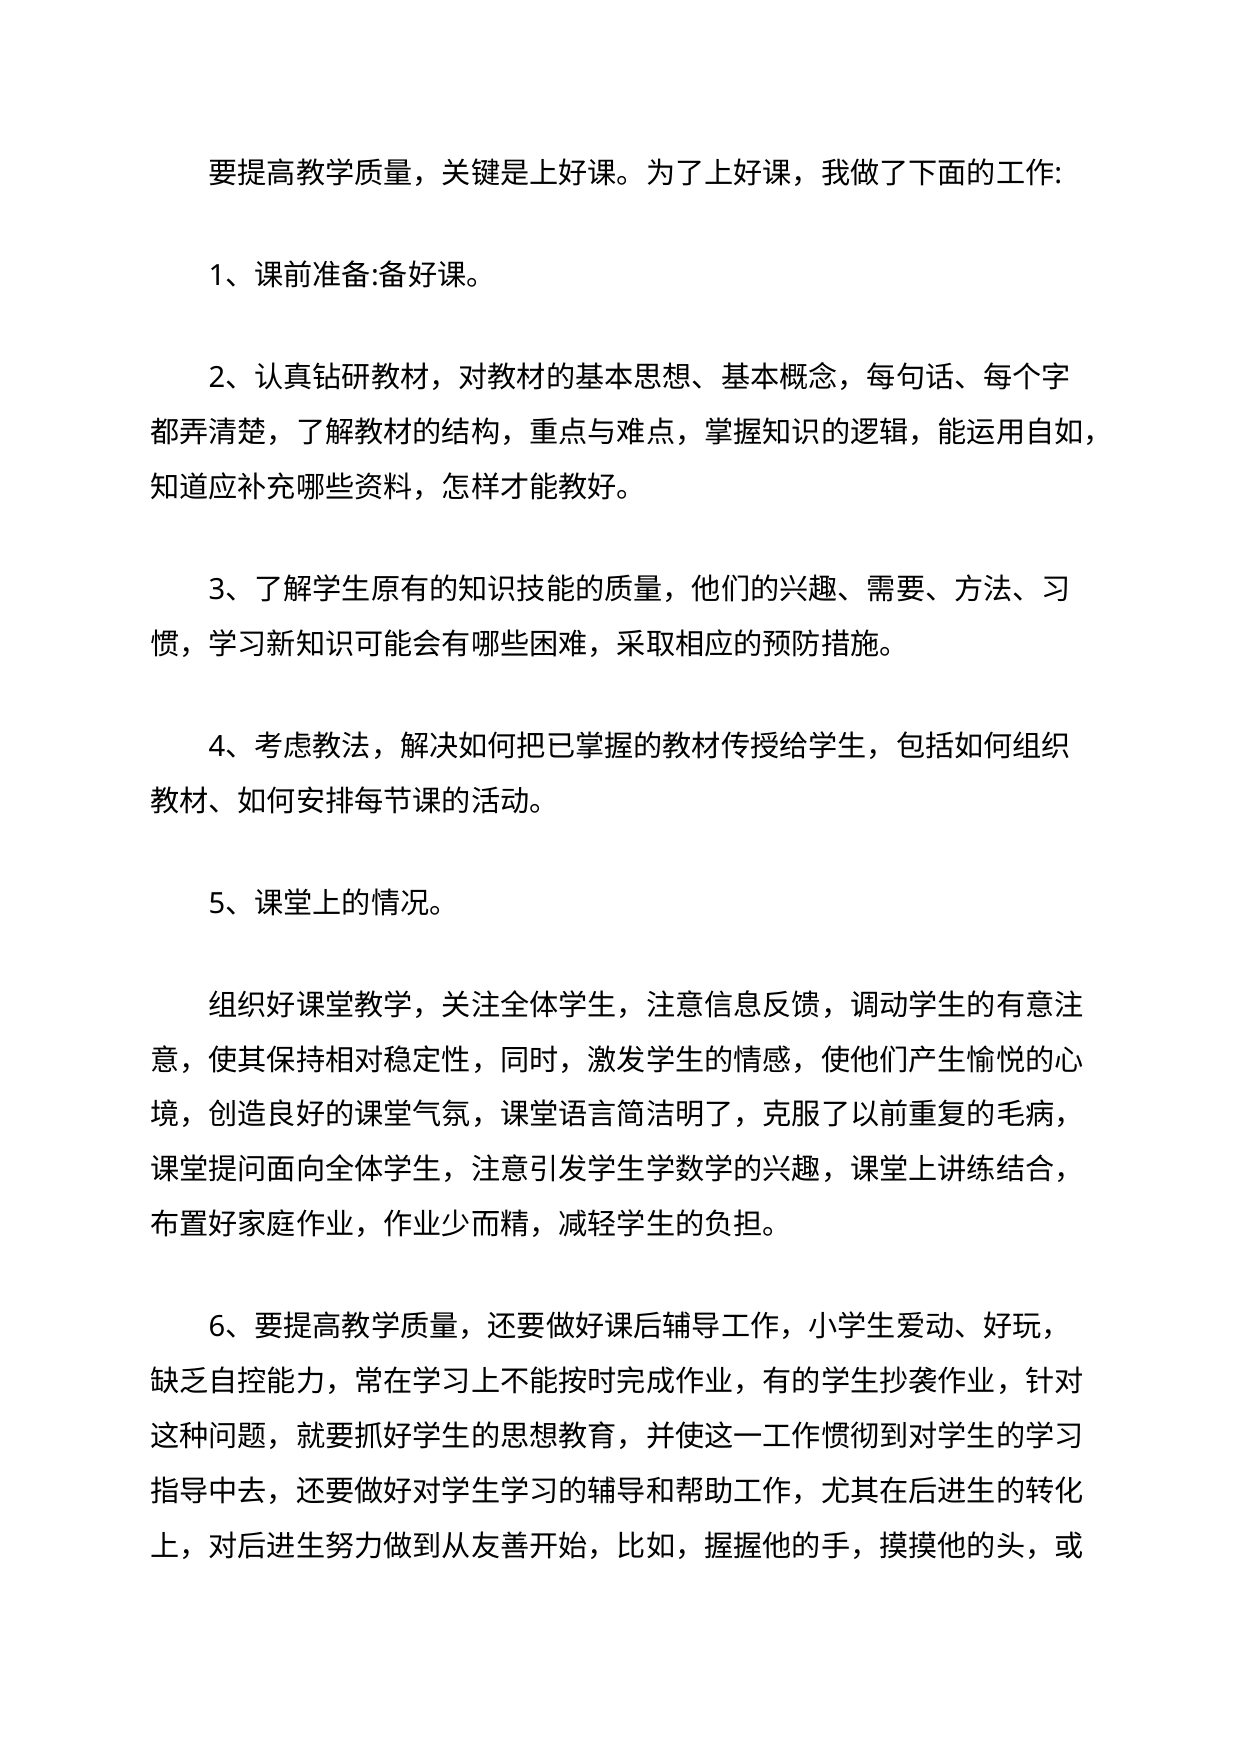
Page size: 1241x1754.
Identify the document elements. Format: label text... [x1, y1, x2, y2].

text 3、了解学生原有的知识技能的质量，他们的兴趣、需要、方法、习惯，学习新知识可能会有哪些困难，采取相应的预防措施。 [150, 566, 1090, 663]
text 要提高教学质量，关键是上好课。为了上好课，我做了下面的工作: [150, 150, 1090, 192]
text 4、考虑教法，解决如何把已掌握的教材传授给学生，包括如何组织教材、如何安排每节课的活动。 [150, 722, 1090, 820]
text 组织好课堂教学，关注全体学生，注意信息反馈，调动学生的有意注意，使其保持相对稳定性，同时，激发学生的情感，使他们产生愉悦的心境，创造良好的课堂气氛，课堂语言简洁明了，克服了以前重复的毛病，课堂提问面向全体学生，注意引发学生学数学的兴趣，课堂上讲练结合，布置好家庭作业，作业少而精，减轻学生的负担。 [150, 981, 1090, 1243]
text 1、课前准备:备好课。 [150, 252, 1090, 294]
text 5、课堂上的情况。 [150, 879, 1090, 922]
text 2、认真钻研教材，对教材的基本思想、基本概念，每句话、每个字都弄清楚，了解教材的结构，重点与难点，掌握知识的逻辑，能运用自如，知道应补充哪些资料，怎样才能教好。 [150, 354, 1090, 506]
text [150, 1302, 1090, 1564]
